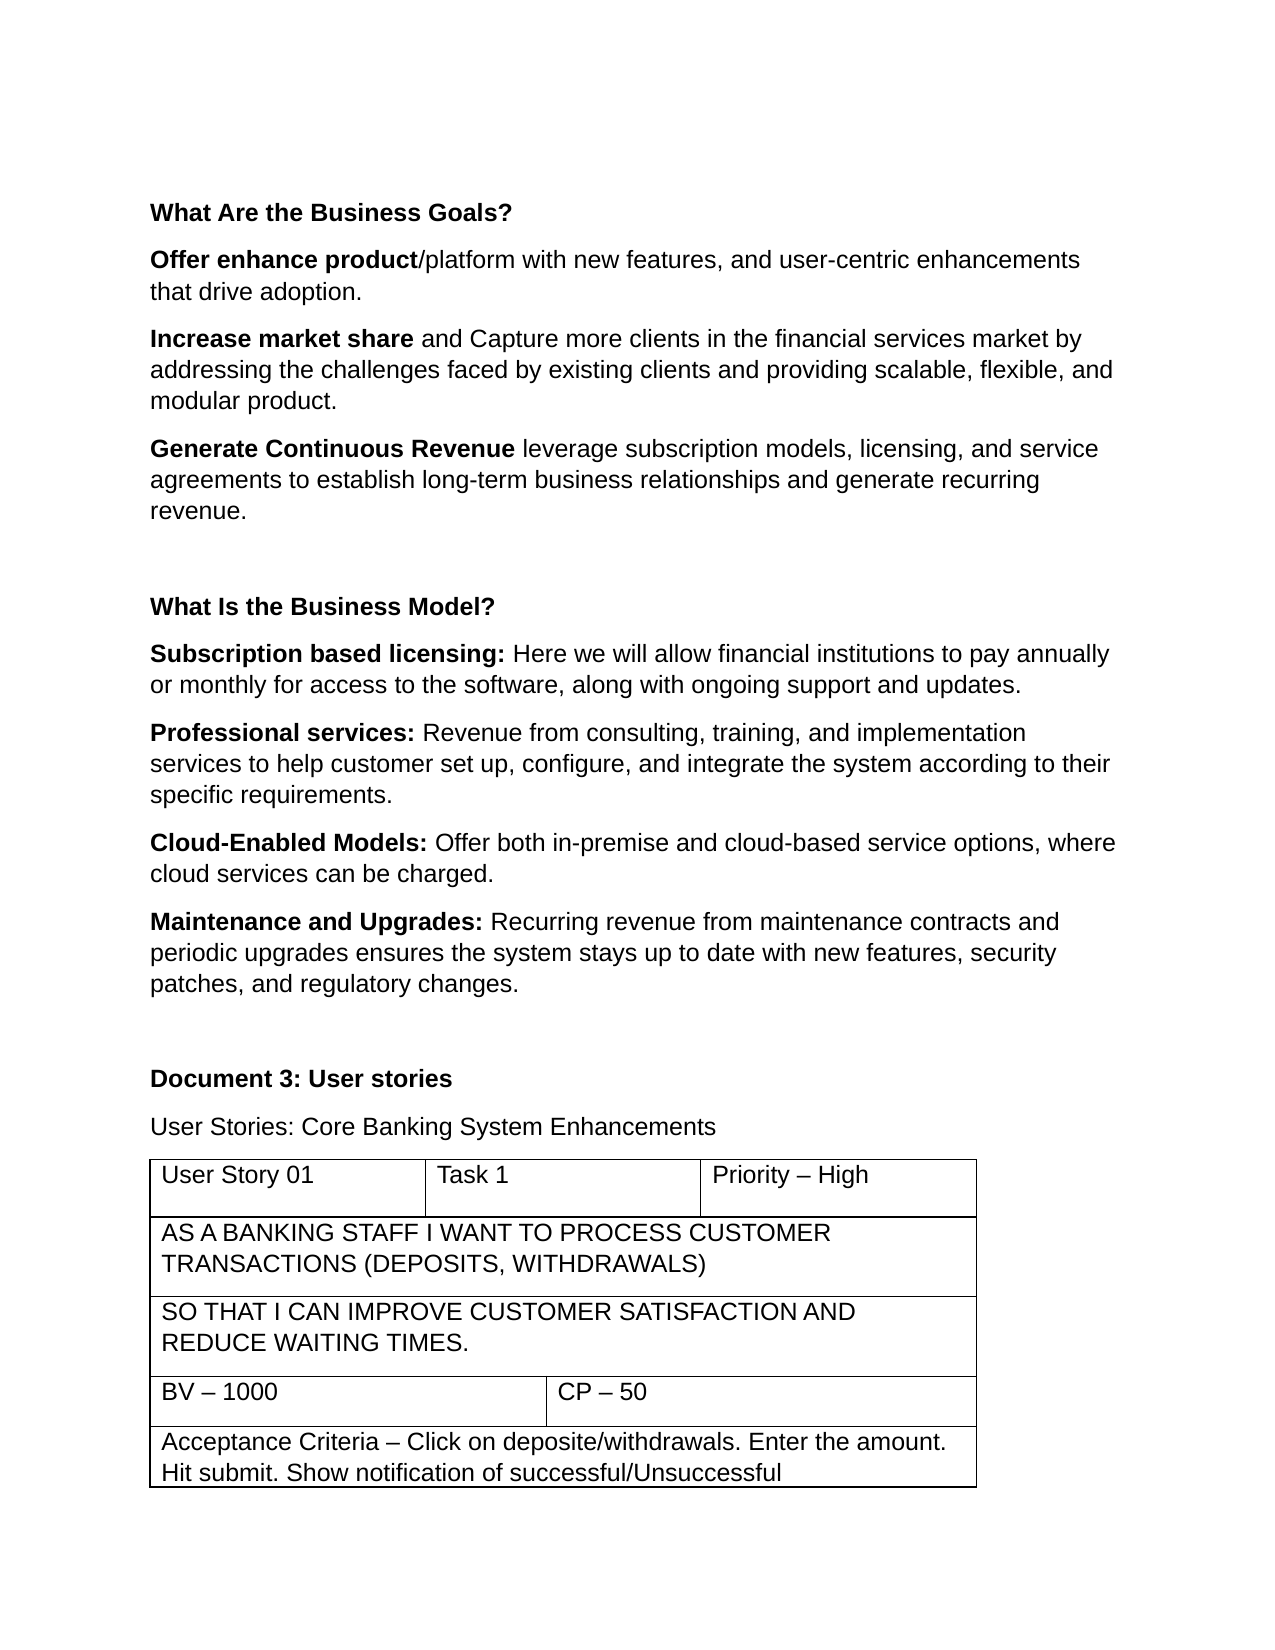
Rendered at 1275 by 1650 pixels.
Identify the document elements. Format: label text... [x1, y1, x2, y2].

table_cell SO THAT I CAN IMPROVE CUSTOMER SATISFACTION AND REDUCE WAITING TIMES. [151, 1297, 976, 1376]
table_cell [151, 1427, 976, 1486]
table_header Priority – High [701, 1160, 976, 1216]
text User Stories: Core Banking System Enhancements [150, 1112, 1125, 1140]
text Cloud-Enabled Models: Offer both in-premise and cloud-based service options, where cloud services can be charged. [150, 828, 1125, 887]
table_header Task 1 [426, 1160, 700, 1216]
table_cell AS A BANKING STAFF I WANT TO PROCESS CUSTOMER TRANSACTIONS (DEPOSITS, WITHDRAWALS) [151, 1218, 976, 1296]
text What Are the Business Goals? [150, 198, 1125, 226]
text What Is the Business Model? [150, 591, 1125, 620]
text Offer enhance product/platform with new features, and user-centric enhancements that drive adoption. [150, 245, 1125, 305]
text Subscription based licensing: Here we will allow financial institutions to pay annually or monthly for access to the software, along with ongoing support and updates. [150, 639, 1125, 699]
text Generate Continuous Revenue leverage subscription models, licensing, and service agreements to establish long-term business relationships and generate recurring revenue. [150, 434, 1125, 525]
text Professional services: Revenue from consulting, training, and implementation services to help customer set up, configure, and integrate the system according to their specific requirements. [150, 718, 1125, 809]
table_cell CP – 50 [547, 1377, 976, 1426]
text Document 3: User stories [150, 1064, 1125, 1093]
table_cell BV – 1000 [151, 1377, 546, 1426]
text Increase market share and Capture more clients in the financial services market by addressing the challenges faced by existing clients and providing scalable, flexible, and modular product. [150, 324, 1125, 415]
table_header User Story 01 [151, 1160, 425, 1216]
text Maintenance and Upgrades: Recurring revenue from maintenance contracts and periodic upgrades ensures the system stays up to date with new features, security patches, and regulatory changes. [150, 906, 1125, 997]
